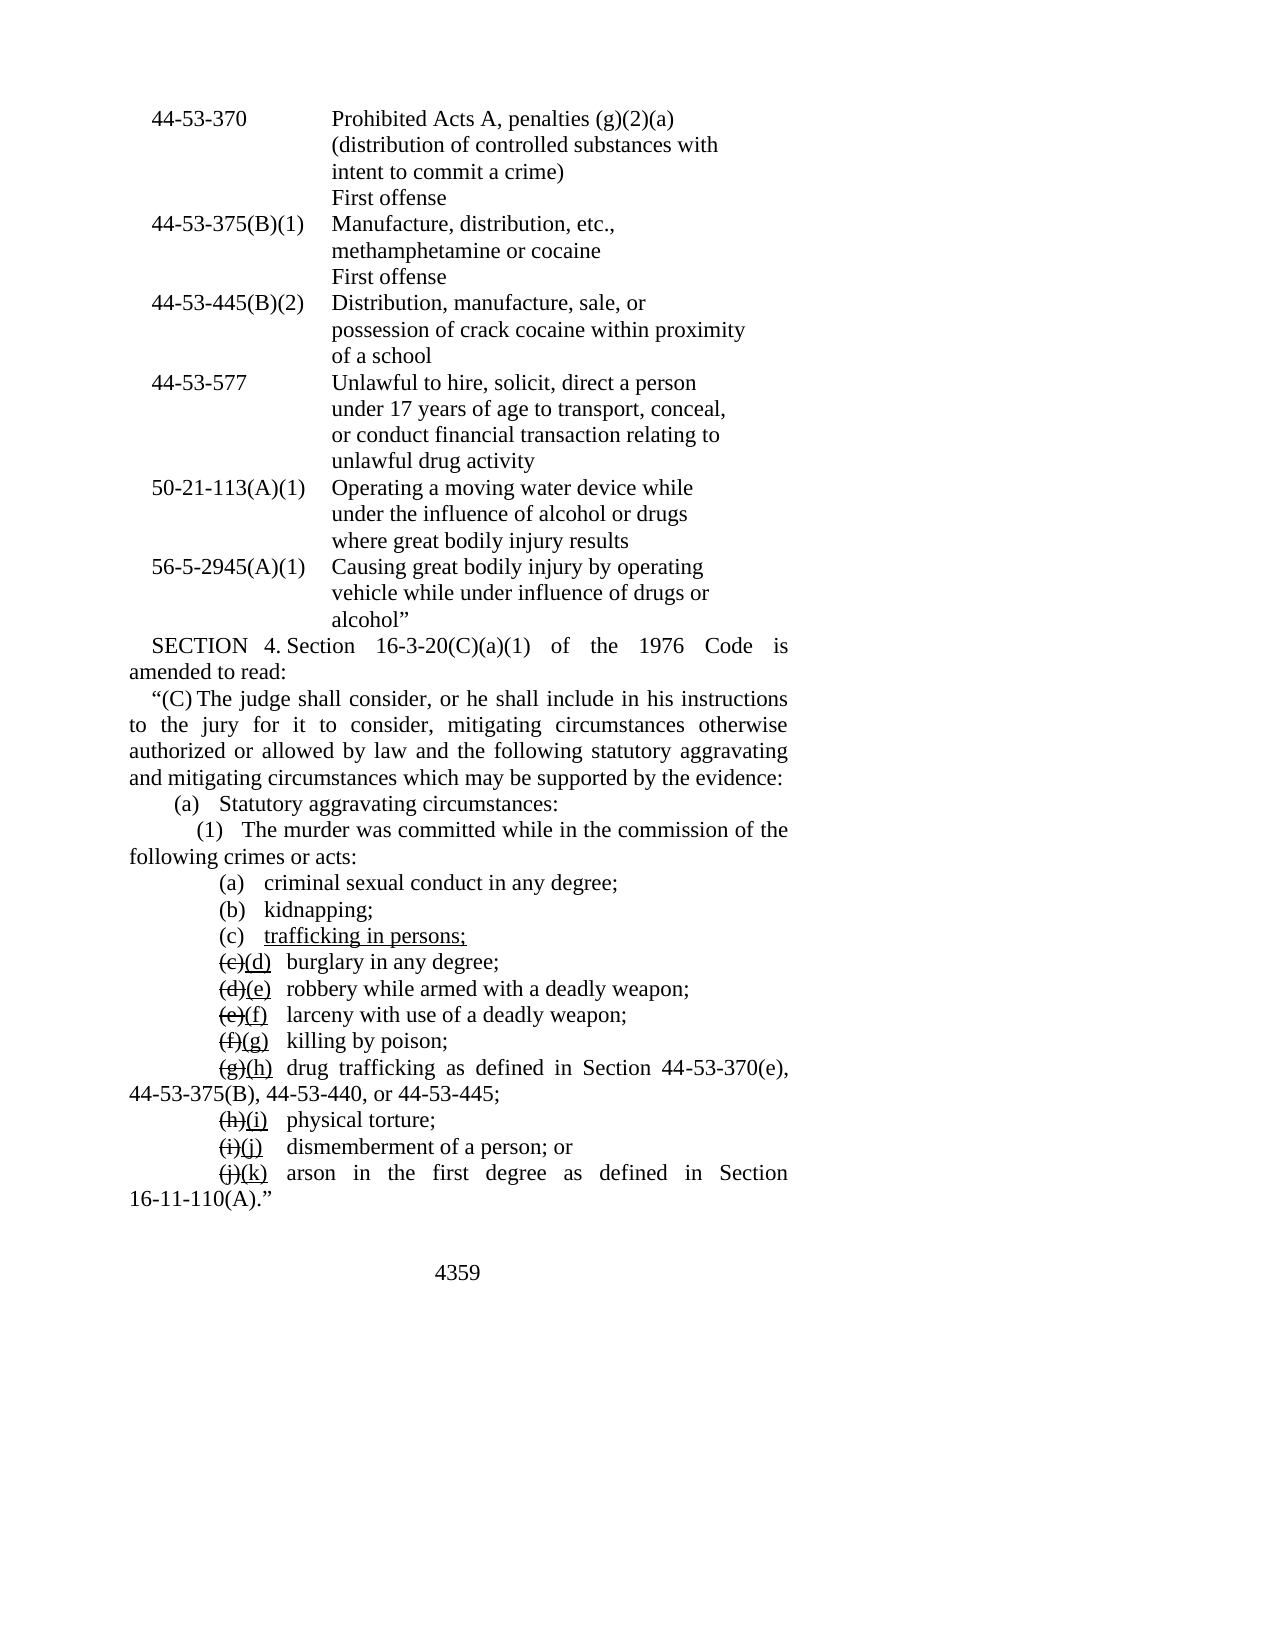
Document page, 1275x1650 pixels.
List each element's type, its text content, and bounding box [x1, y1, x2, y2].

text (g)(h) drug trafficking as defined in Section 44-53-370(e), 44-53-375(B), 44-53-440, or 44-53-445; [129, 1054, 789, 1106]
text (e)(f) larceny with use of a deadly weapon; [129, 1001, 789, 1027]
text 50-21-113(A)(1) Operating a moving water device while [129, 474, 789, 500]
text “(C) The judge shall consider, or he shall include in his instructions to the jury for it to consider, mitigating circumstances otherwise authorized or allowed by law and the following statutory aggravating and mitigating circumstances which may be supported by the evidence: [129, 685, 789, 790]
text SECTION 4. Section 16-3-20(C)(a)(1) of the 1976 Code is amended to read: [129, 632, 789, 685]
text (c)(d) burglary in any degree; [129, 948, 789, 975]
text (distribution of controlled substances with [129, 131, 789, 158]
text methamphetamine or cocaine [129, 237, 789, 263]
text (1) The murder was committed while in the commission of the following crimes or acts: [129, 817, 789, 869]
text (c) trafficking in persons; [129, 922, 789, 948]
text (f)(g) killing by poison; [129, 1027, 789, 1054]
text 56-5-2945(A)(1) Causing great bodily injury by operating [129, 553, 789, 579]
text First offense [129, 184, 789, 210]
text (j)(k) arson in the first degree as defined in Section 16-11-110(A).” [129, 1159, 789, 1212]
text under the influence of alcohol or drugs [129, 500, 789, 527]
text (b) kidnapping; [129, 896, 789, 922]
text 44-53-375(B)(1) Manufacture, distribution, etc., [129, 210, 789, 237]
text of a school [129, 342, 789, 368]
text vehicle while under influence of drugs or [129, 579, 789, 606]
text intent to commit a crime) [129, 158, 789, 184]
text under 17 years of age to transport, conceal, [129, 395, 789, 421]
text alcohol” [129, 606, 789, 632]
text (d)(e) robbery while armed with a deadly weapon; [129, 975, 789, 1001]
text unlawful drug activity [129, 448, 789, 474]
text 44-53-445(B)(2) Distribution, manufacture, sale, or [129, 289, 789, 316]
text (a) criminal sexual conduct in any degree; [129, 869, 789, 896]
text (a) Statutory aggravating circumstances: [129, 790, 789, 817]
text 44-53-370 Prohibited Acts A, penalties (g)(2)(a) [129, 105, 789, 131]
text 44-53-577 Unlawful to hire, solicit, direct a person [129, 368, 789, 395]
text First offense [129, 263, 789, 289]
text possession of crack cocaine within proximity [129, 316, 789, 342]
text (h)(i) physical torture; [129, 1106, 789, 1133]
text (i)(j) dismemberment of a person; or [129, 1133, 789, 1159]
text where great bodily injury results [129, 527, 789, 553]
text or conduct financial transaction relating to [129, 421, 789, 448]
